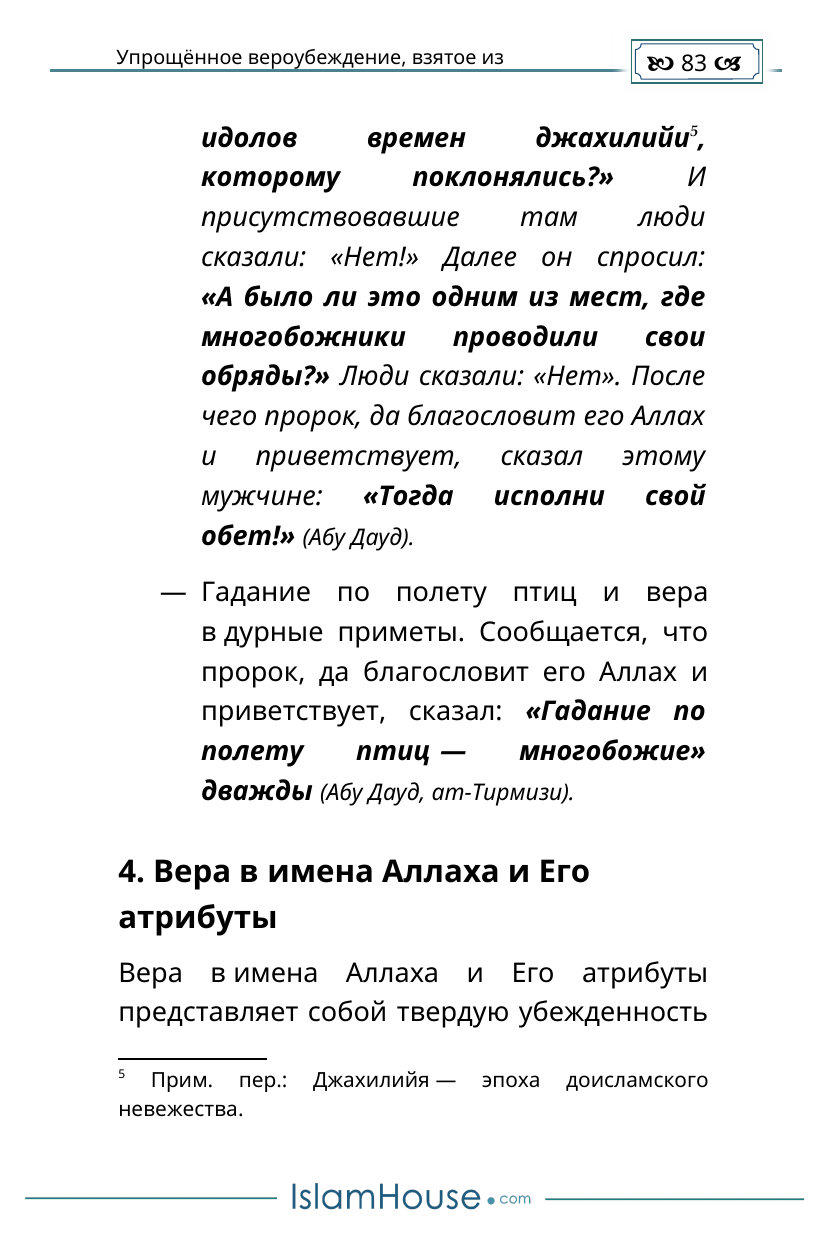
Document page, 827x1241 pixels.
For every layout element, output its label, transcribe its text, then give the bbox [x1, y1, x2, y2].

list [159, 118, 709, 553]
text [118, 953, 709, 1030]
picture [18, 1177, 277, 1215]
list — Гадание по полету птиц и вера в дурные приметы. Сообщается, что пророк, да благословит его Аллах и приветствует, сказал: «Гадание по полету птиц — многобожие» дважды (Абу Дауд, ат-Тирмизи). [159, 572, 709, 808]
subtitle 4. Вера в имена Аллаха и Его атрибуты [118, 849, 709, 937]
picture [284, 1178, 805, 1216]
